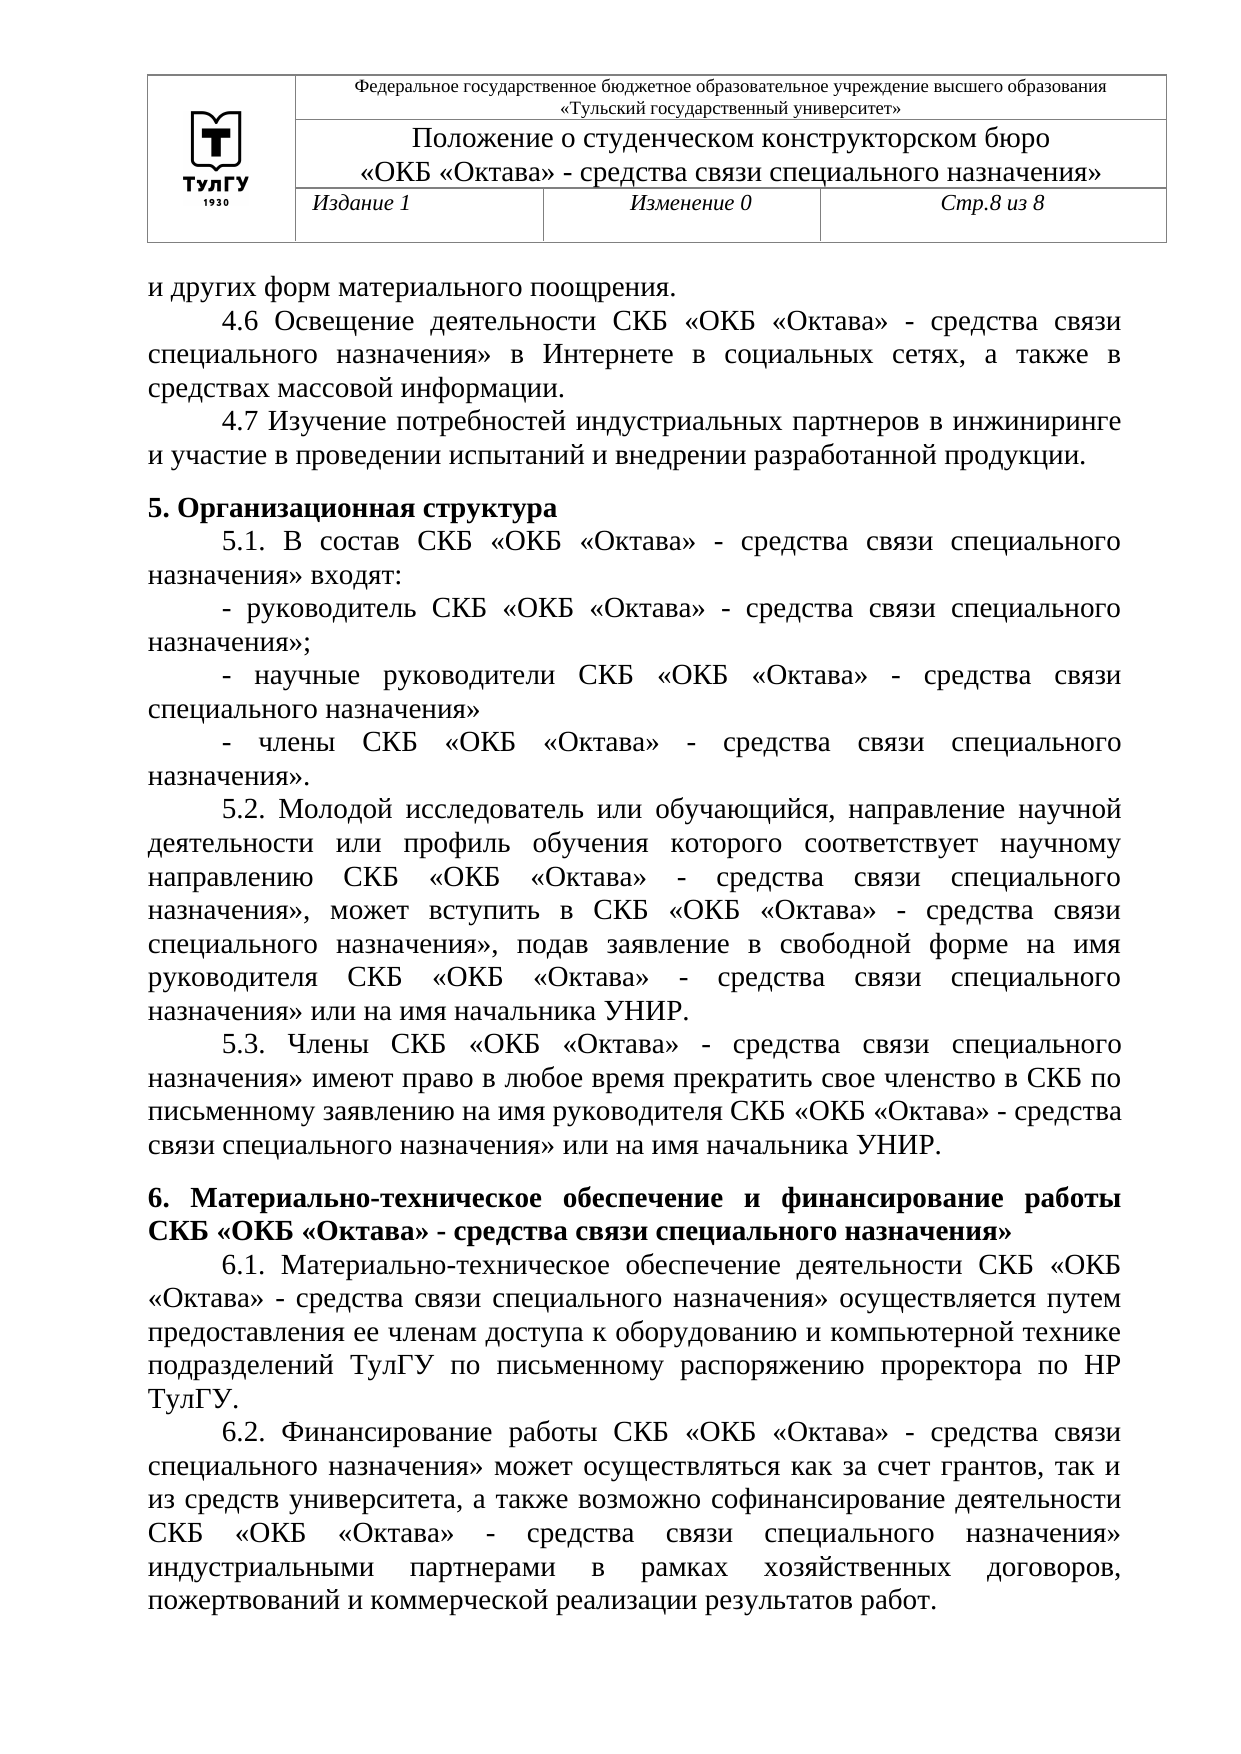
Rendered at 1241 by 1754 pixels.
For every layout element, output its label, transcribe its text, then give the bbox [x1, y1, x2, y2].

text 5.1. В состав СКБ «ОКБ «Октава» - средства связи специального назначения» входят: [148, 523, 1122, 590]
text 6. Материально-техническое обеспечение и финансирование работы СКБ «ОКБ «Октава» - средства связи специального назначения» [148, 1180, 1122, 1247]
text - члены СКБ «ОКБ «Октава» - средства связи специального назначения». [148, 724, 1122, 792]
text 4.6 Освещение деятельности СКБ «ОКБ «Октава» - средства связи специального назначения» в Интернете в социальных сетях, а также в средствах массовой информации. [148, 303, 1122, 403]
text 5.3. Члены СКБ «ОКБ «Октава» - средства связи специального назначения» имеют право в любое время прекратить свое членство в СКБ по письменному заявлению на имя руководителя СКБ «ОКБ «Октава» - средства связи специального назначения» или на имя начальника УНИР. [148, 1026, 1122, 1161]
text 6.1. Материально-техническое обеспечение деятельности СКБ «ОКБ «Октава» - средства связи специального назначения» осуществляется путем предоставления ее членам доступа к оборудованию и компьютерной технике подразделений ТулГУ по письменному распоряжению проректора по НР ТулГУ. [148, 1247, 1122, 1414]
text 5.2. Молодой исследователь или обучающийся, направление научной деятельности или профиль обучения которого соответствует научному направлению СКБ «ОКБ «Октава» - средства связи специального назначения», может вступить в СКБ «ОКБ «Октава» - средства связи специального назначения», подав заявление в свободной форме на имя руководителя СКБ «ОКБ «Октава» - средства связи специального назначения» или на имя начальника УНИР. [148, 792, 1122, 1026]
text 5. Организационная структура [148, 490, 1122, 523]
text - научные руководители СКБ «ОКБ «Октава» - средства связи специального назначения» [148, 657, 1122, 724]
text - руководитель СКБ «ОКБ «Октава» - средства связи специального назначения»; [148, 590, 1122, 657]
picture [183, 111, 249, 206]
text 6.2. Финансирование работы СКБ «ОКБ «Октава» - средства связи специального назначения» может осуществляться как за счет грантов, так и из средств университета, а также возможно софинансирование деятельности СКБ «ОКБ «Октава» - средства связи специального назначения» индустриальными партнерами в рамках хозяйственных договоров, пожертвований и коммерческой реализации результатов работ. [148, 1414, 1122, 1616]
text 4.7 Изучение потребностей индустриальных партнеров в инжиниринге и участие в проведении испытаний и внедрении разработанной продукции. [148, 403, 1122, 471]
